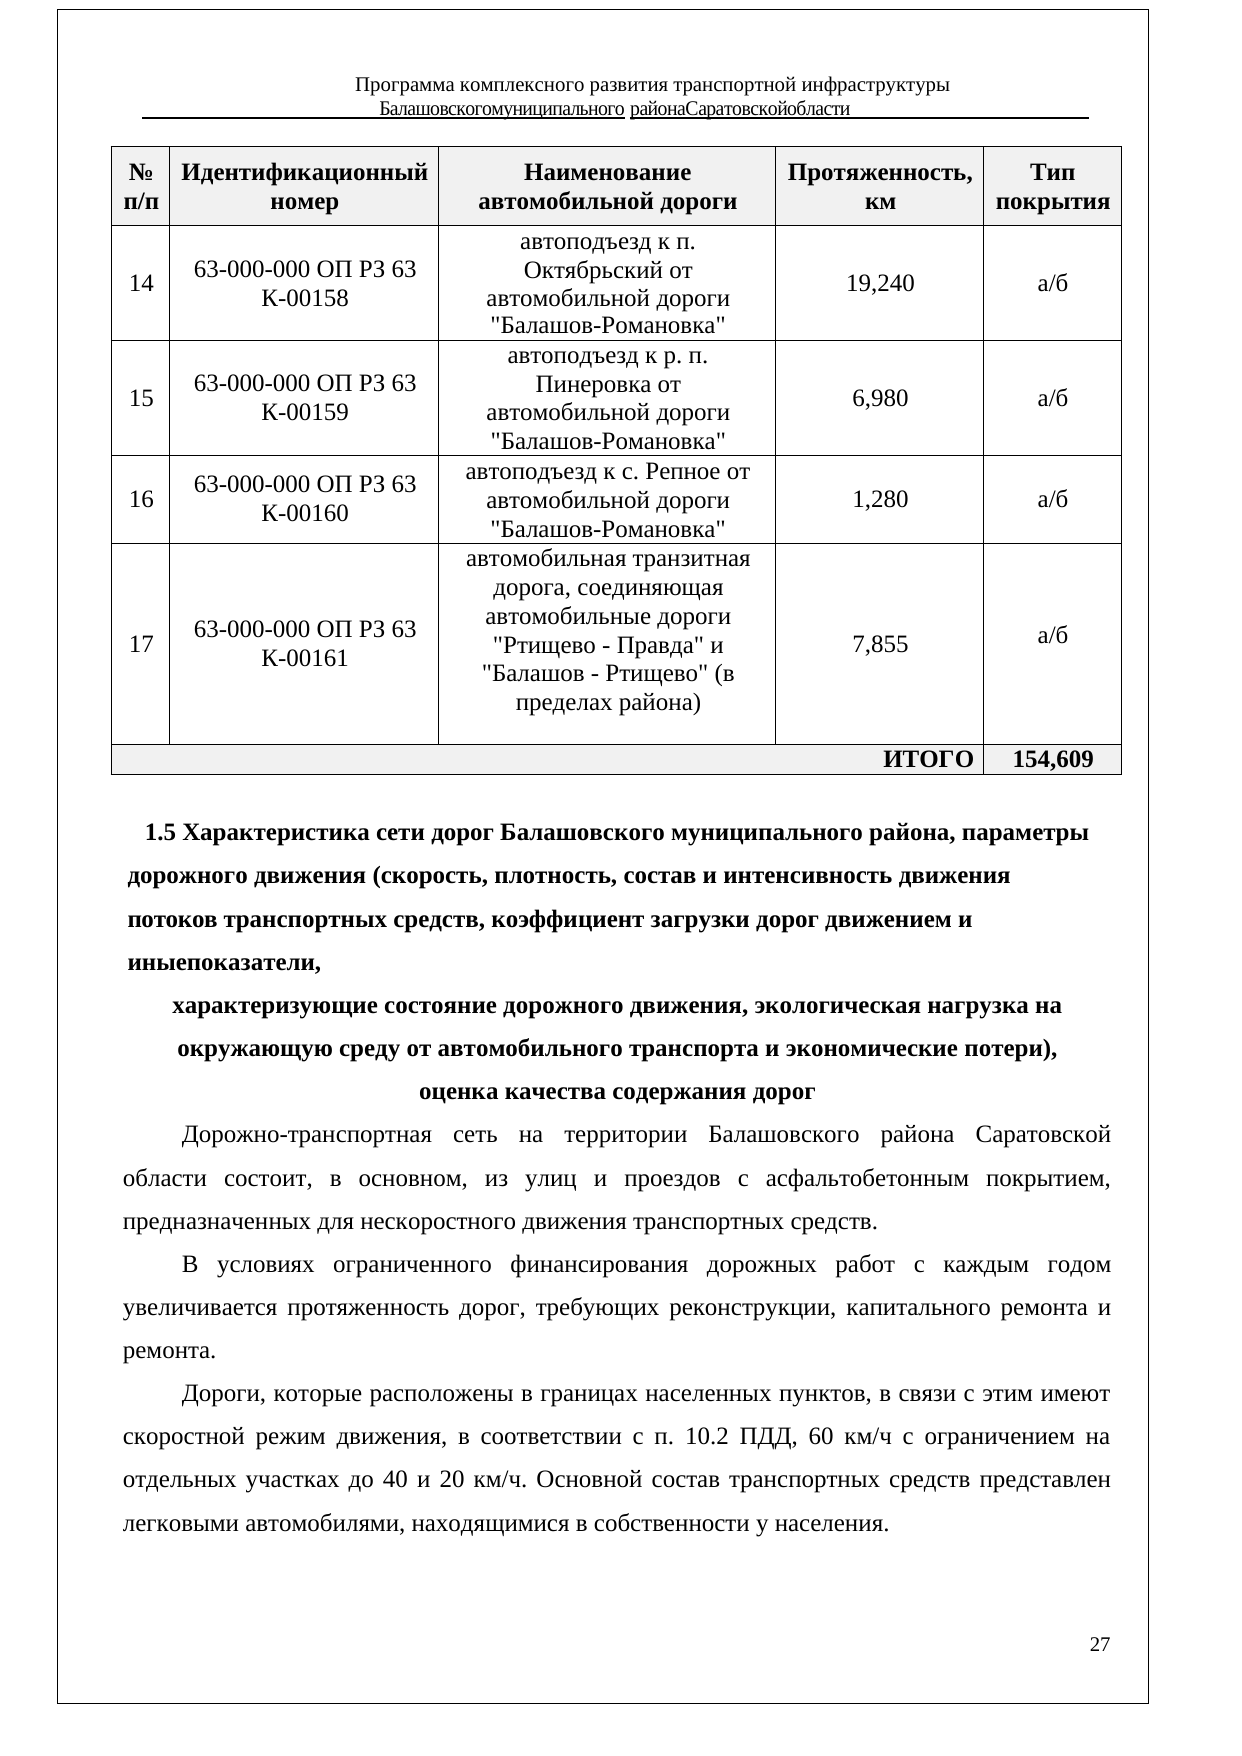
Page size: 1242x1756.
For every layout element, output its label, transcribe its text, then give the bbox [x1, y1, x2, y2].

text Дорожно-транспортная сеть на территории Балашовского района Саратовской области состоит, в основном, из улиц и проездов с асфальтобетонным покрытием, предназначенных для нескоростного движения транспортных средств. [123, 1119, 1112, 1234]
table_header Идентификационный номер [170, 147, 438, 225]
text Балашовскогомуниципального районаСаратовскойобласти [142, 96, 1152, 120]
table_cell 14 [112, 226, 169, 340]
table_header № п/п [112, 147, 169, 225]
table_cell 63-000-000 ОП РЗ 63 К-00160 [170, 456, 438, 542]
table_cell 6,980 [776, 341, 983, 455]
table_cell 19,240 [776, 226, 983, 340]
table_header Наименование автомобильной дороги [439, 147, 775, 225]
table_cell автомобильная транзитная дорога, соединяющая автомобильные дороги "Ртищево - Правда" и "Балашов - Ртищево" (в пределах района) [439, 544, 775, 744]
table_header Протяженность, км [776, 147, 983, 225]
table_cell 16 [112, 456, 169, 542]
table_cell 63-000-000 ОП РЗ 63 К-00158 [170, 226, 438, 340]
table_cell ИТОГО [112, 745, 983, 774]
table_cell 154,609 [984, 745, 1121, 774]
table_cell автоподъезд к п. Октябрьский от автомобильной дороги "Балашов-Романовка" [439, 226, 775, 340]
table_cell 15 [112, 341, 169, 455]
table_cell а/б [984, 226, 1121, 340]
text В условиях ограниченного финансирования дорожных работ с каждым годом увеличивается протяженность дорог, требующих реконструкции, капитального ремонта и ремонта. [123, 1249, 1112, 1364]
table_cell 63-000-000 ОП РЗ 63 К-00161 [170, 544, 438, 744]
table_cell 63-000-000 ОП РЗ 63 К-00159 [170, 341, 438, 455]
table_cell 17 [112, 544, 169, 744]
table_cell а/б [984, 456, 1121, 542]
table_cell 7,855 [776, 544, 983, 744]
table_cell а/б [984, 544, 1121, 744]
text Программа комплексного развития транспортной инфраструктуры [355, 72, 1152, 96]
text Дороги, которые расположены в границах населенных пунктов, в связи с этим имеют скоростной режим движения, в соответствии с п. 10.2 ПДД, 60 км/ч с ограничением на отдельных участках до 40 и 20 км/ч. Основной состав транспортных средств представлен легковыми автомобилями, находящимися в собственности у населения. [123, 1378, 1112, 1536]
table_cell автоподъезд к р. п. Пинеровка от автомобильной дороги "Балашов-Романовка" [439, 341, 775, 455]
table_cell 1,280 [776, 456, 983, 542]
table_header Тип покрытия [984, 147, 1121, 225]
table_cell автоподъезд к с. Репное от автомобильной дороги "Балашов-Романовка" [439, 456, 775, 542]
table_cell а/б [984, 341, 1121, 455]
text характеризующие состояние дорожного движения, экологическая нагрузка на окружающую среду от автомобильного транспорта и экономические потери), оценка качества содержания дорог [137, 990, 1097, 1105]
subtitle Характеристика сети дорог Балашовского муниципального района, параметры дорожного движения (скорость, плотность, состав и интенсивность движения потоков транспортных средств, коэффициент загрузки дорог движением и иныепоказатели, [127, 817, 1104, 976]
